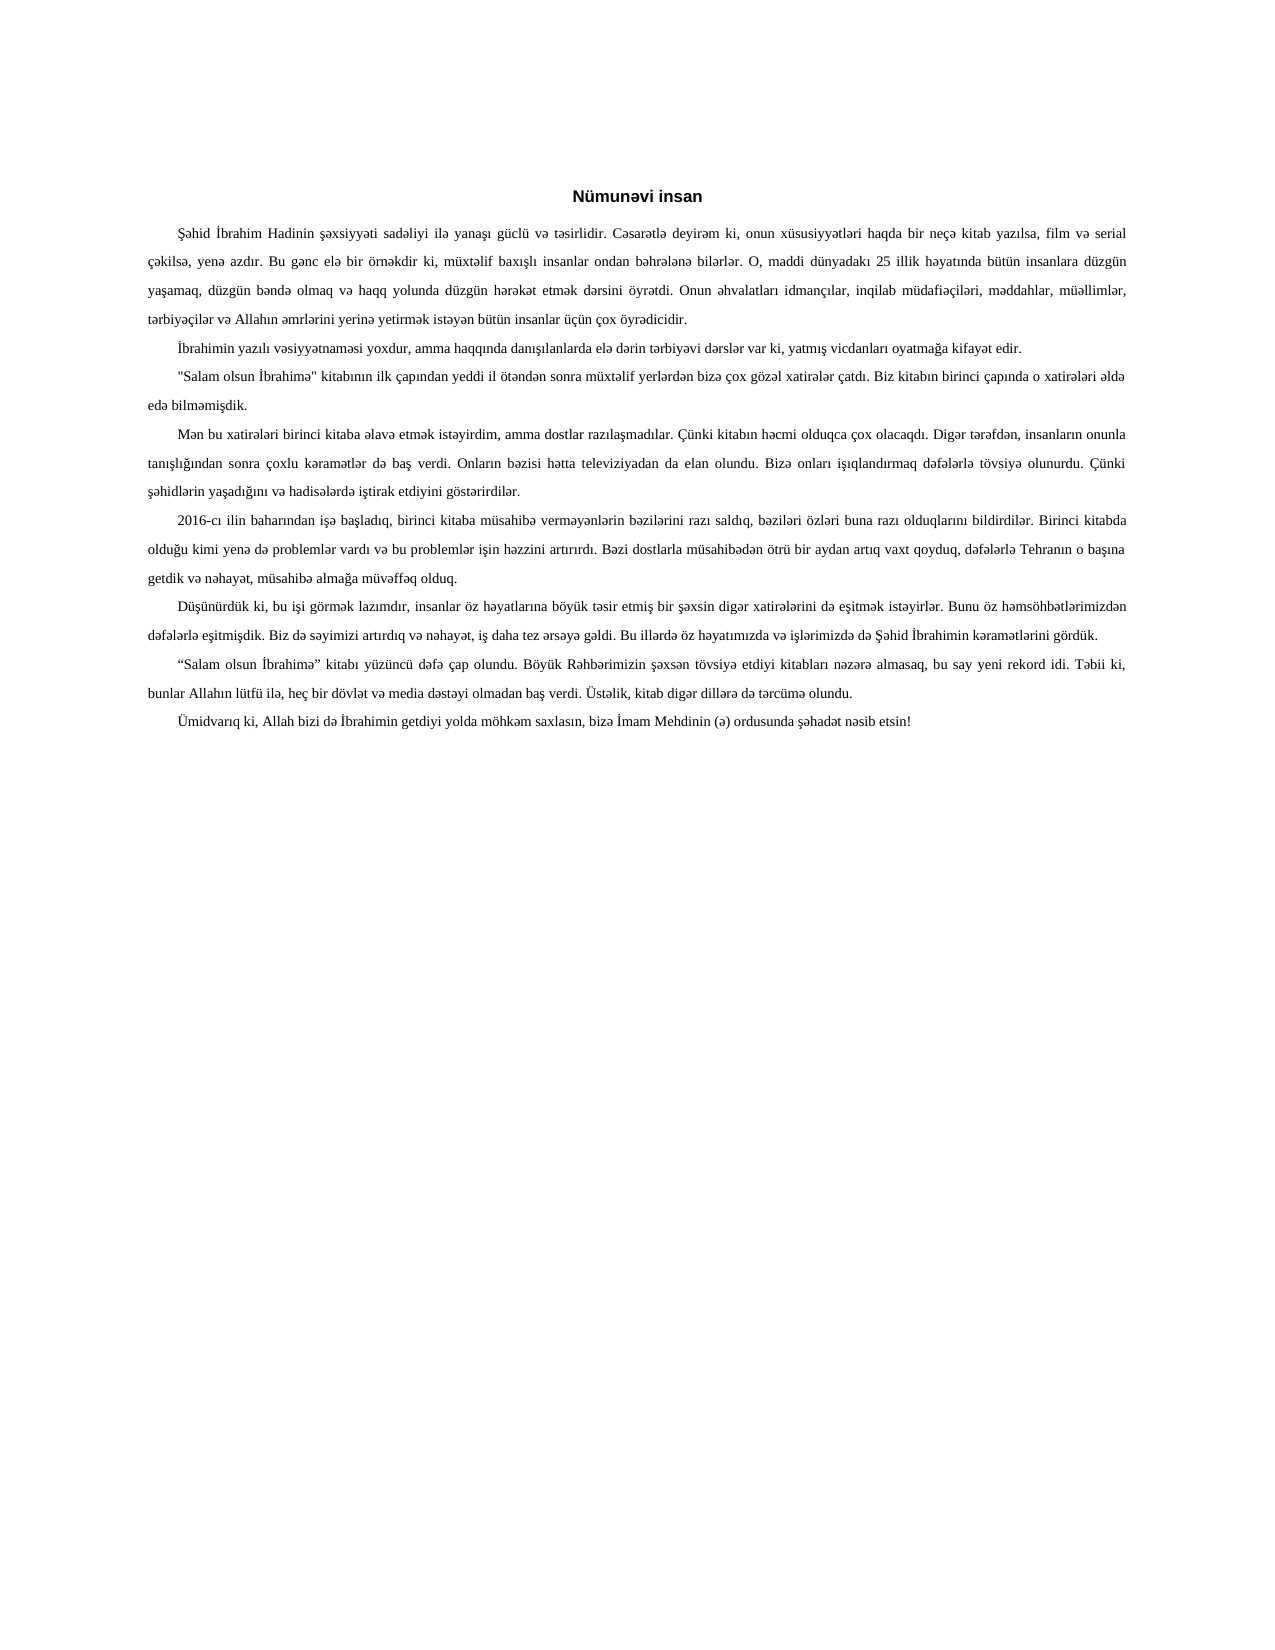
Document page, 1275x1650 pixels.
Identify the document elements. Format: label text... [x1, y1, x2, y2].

text 2016-cı ilin baharından işə başladıq, birinci kitaba müsahibə verməyənlərin bəzilərini razı saldıq, bəziləri özləri buna razı olduqlarını bildirdilər. Birinci kitabda olduğu kimi yenə də problemlər vardı və bu problemlər işin həzzini artırırdı. Bəzi dostlarla müsahibədən ötrü bir aydan artıq vaxt qoyduq, dəfələrlə Tehranın o başına getdik və nəhayət, müsahibə almağa müvəffəq olduq. [148, 500, 1127, 586]
text Ümidvarıq ki, Allah bizi də İbrahimin getdiyi yolda möhkəm saxlasın, bizə İmam Mehdinin (ə) ordusunda şəhadət nəsib etsin! [148, 701, 1127, 730]
text İbrahimin yazılı vəsiyyətnaməsi yoxdur, amma haqqında danışılanlarda elə dərin tərbiyəvi dərslər var ki, yatmış vicdanları oyatmağa kifayət edir. [148, 327, 1127, 356]
text Şəhid İbrahim Hadinin şəxsiyyəti sadəliyi ilə yanaşı güclü və təsirlidir. Cəsarətlə deyirəm ki, onun xüsusiyyətləri haqda bir neçə kitab yazılsa, film və serial çəkilsə, yenə azdır. Bu gənc elə bir örnəkdir ki, müxtəlif baxışlı insanlar ondan bəhrələnə bilərlər. O, maddi dünyadakı 25 illik həyatında bütün insanlara düzgün yaşamaq, düzgün bəndə olmaq və haqq yolunda düzgün hərəkət etmək dərsini öyrətdi. Onun əhvalatları idmançılar, inqilab müdafiəçiləri, məddahlar, müəllimlər, tərbiyəçilər və Allahın əmrlərini yerinə yetirmək istəyən bütün insanlar üçün çox öyrədicidir. [148, 212, 1127, 327]
subtitle Nümunəvi insan [148, 173, 1127, 206]
text Düşünürdük ki, bu işi görmək lazımdır, insanlar öz həyatlarına böyük təsir etmiş bir şəxsin digər xatirələrini də eşitmək istəyirlər. Bunu öz həmsöhbətlərimizdən dəfələrlə eşitmişdik. Biz də səyimizi artırdıq və nəhayət, iş daha tez ərsəyə gəldi. Bu illərdə öz həyatımızda və işlərimizdə də Şəhid İbrahimin kəramətlərini gördük. [148, 586, 1127, 644]
text Mən bu xatirələri birinci kitaba əlavə etmək istəyirdim, amma dostlar razılaşmadılar. Çünki kitabın həcmi olduqca çox olacaqdı. Digər tərəfdən, insanların onunla tanışlığından sonra çoxlu kəramətlər də baş verdi. Onların bəzisi hətta televiziyadan da elan olundu. Bizə onları işıqlandırmaq dəfələrlə tövsiyə olunurdu. Çünki şəhidlərin yaşadığını və hadisələrdə iştirak etdiyini göstərirdilər. [148, 414, 1127, 500]
text “Salam olsun İbrahimə” kitabı yüzüncü dəfə çap olundu. Böyük Rəhbərimizin şəxsən tövsiyə etdiyi kitabları nəzərə almasaq, bu say yeni rekord idi. Təbii ki, bunlar Allahın lütfü ilə, heç bir dövlət və media dəstəyi olmadan baş verdi. Üstəlik, kitab digər dillərə də tərcümə olundu. [148, 644, 1127, 701]
text "Salam olsun İbrahimə" kitabının ilk çapından yeddi il ötəndən sonra müxtəlif yerlərdən bizə çox gözəl xatirələr çatdı. Biz kitabın birinci çapında o xatirələri əldə edə bilməmişdik. [148, 356, 1127, 414]
